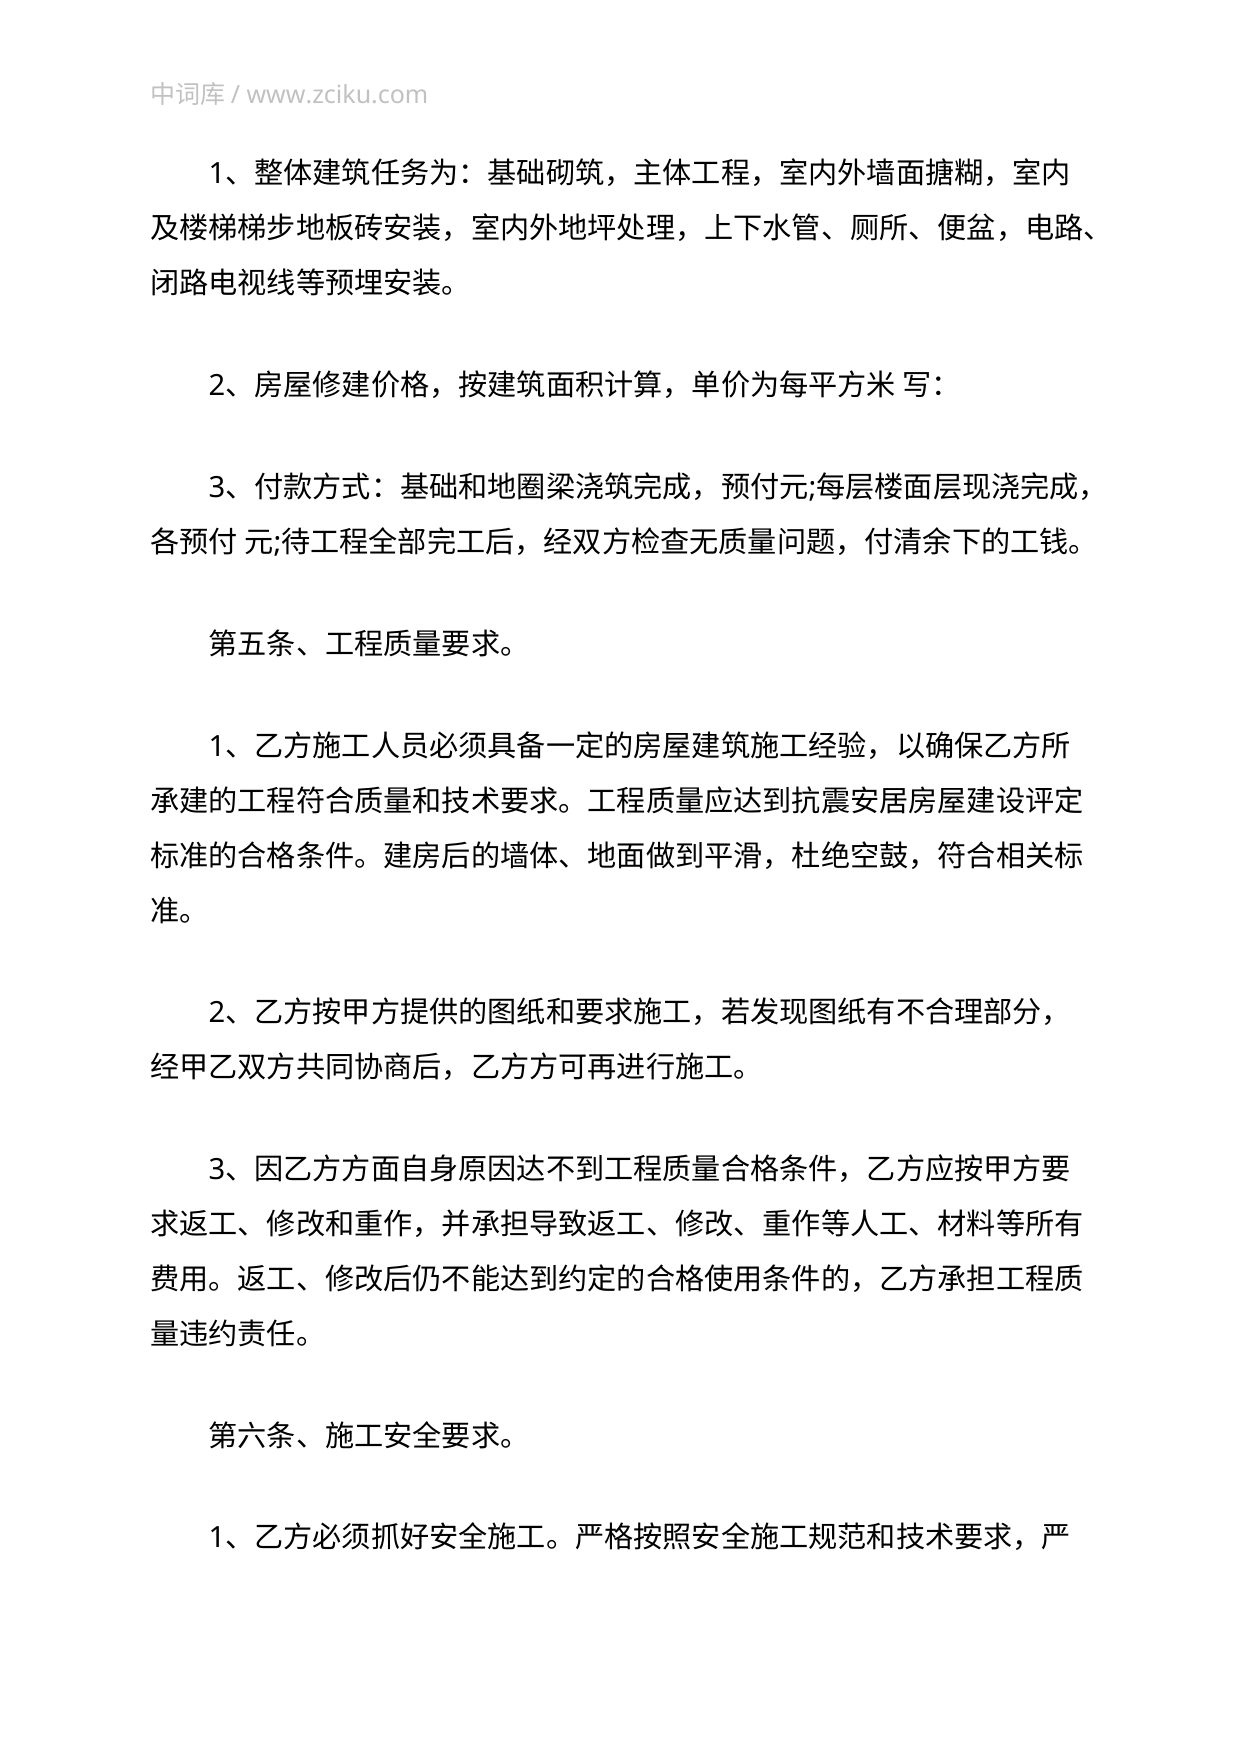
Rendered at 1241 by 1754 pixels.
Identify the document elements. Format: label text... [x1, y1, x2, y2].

text 第六条、施工安全要求。 [150, 1412, 1090, 1454]
text 2、乙方按甲方提供的图纸和要求施工，若发现图纸有不合理部分，经甲乙双方共同协商后，乙方方可再进行施工。 [150, 989, 1090, 1086]
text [150, 1514, 1090, 1556]
text 3、因乙方方面自身原因达不到工程质量合格条件，乙方应按甲方要求返工、修改和重作，并承担导致返工、修改、重作等人工、材料等所有费用。返工、修改后仍不能达到约定的合格使用条件的，乙方承担工程质量违约责任。 [150, 1146, 1090, 1353]
text 3、付款方式：基础和地圈梁浇筑完成，预付元;每层楼面层现浇完成，各预付 元;待工程全部完工后，经双方检查无质量问题，付清余下的工钱。 [150, 464, 1090, 561]
text 1、整体建筑任务为：基础砌筑，主体工程，室内外墙面搪糊，室内及楼梯梯步地板砖安装，室内外地坪处理，上下水管、厕所、便盆，电路、闭路电视线等预埋安装。 [150, 150, 1090, 302]
text 1、乙方施工人员必须具备一定的房屋建筑施工经验，以确保乙方所承建的工程符合质量和技术要求。工程质量应达到抗震安居房屋建设评定标准的合格条件。建房后的墙体、地面做到平滑，杜绝空鼓，符合相关标准。 [150, 722, 1090, 929]
text 第五条、工程质量要求。 [150, 621, 1090, 663]
text 2、房屋修建价格，按建筑面积计算，单价为每平方米 写： [150, 362, 1090, 404]
